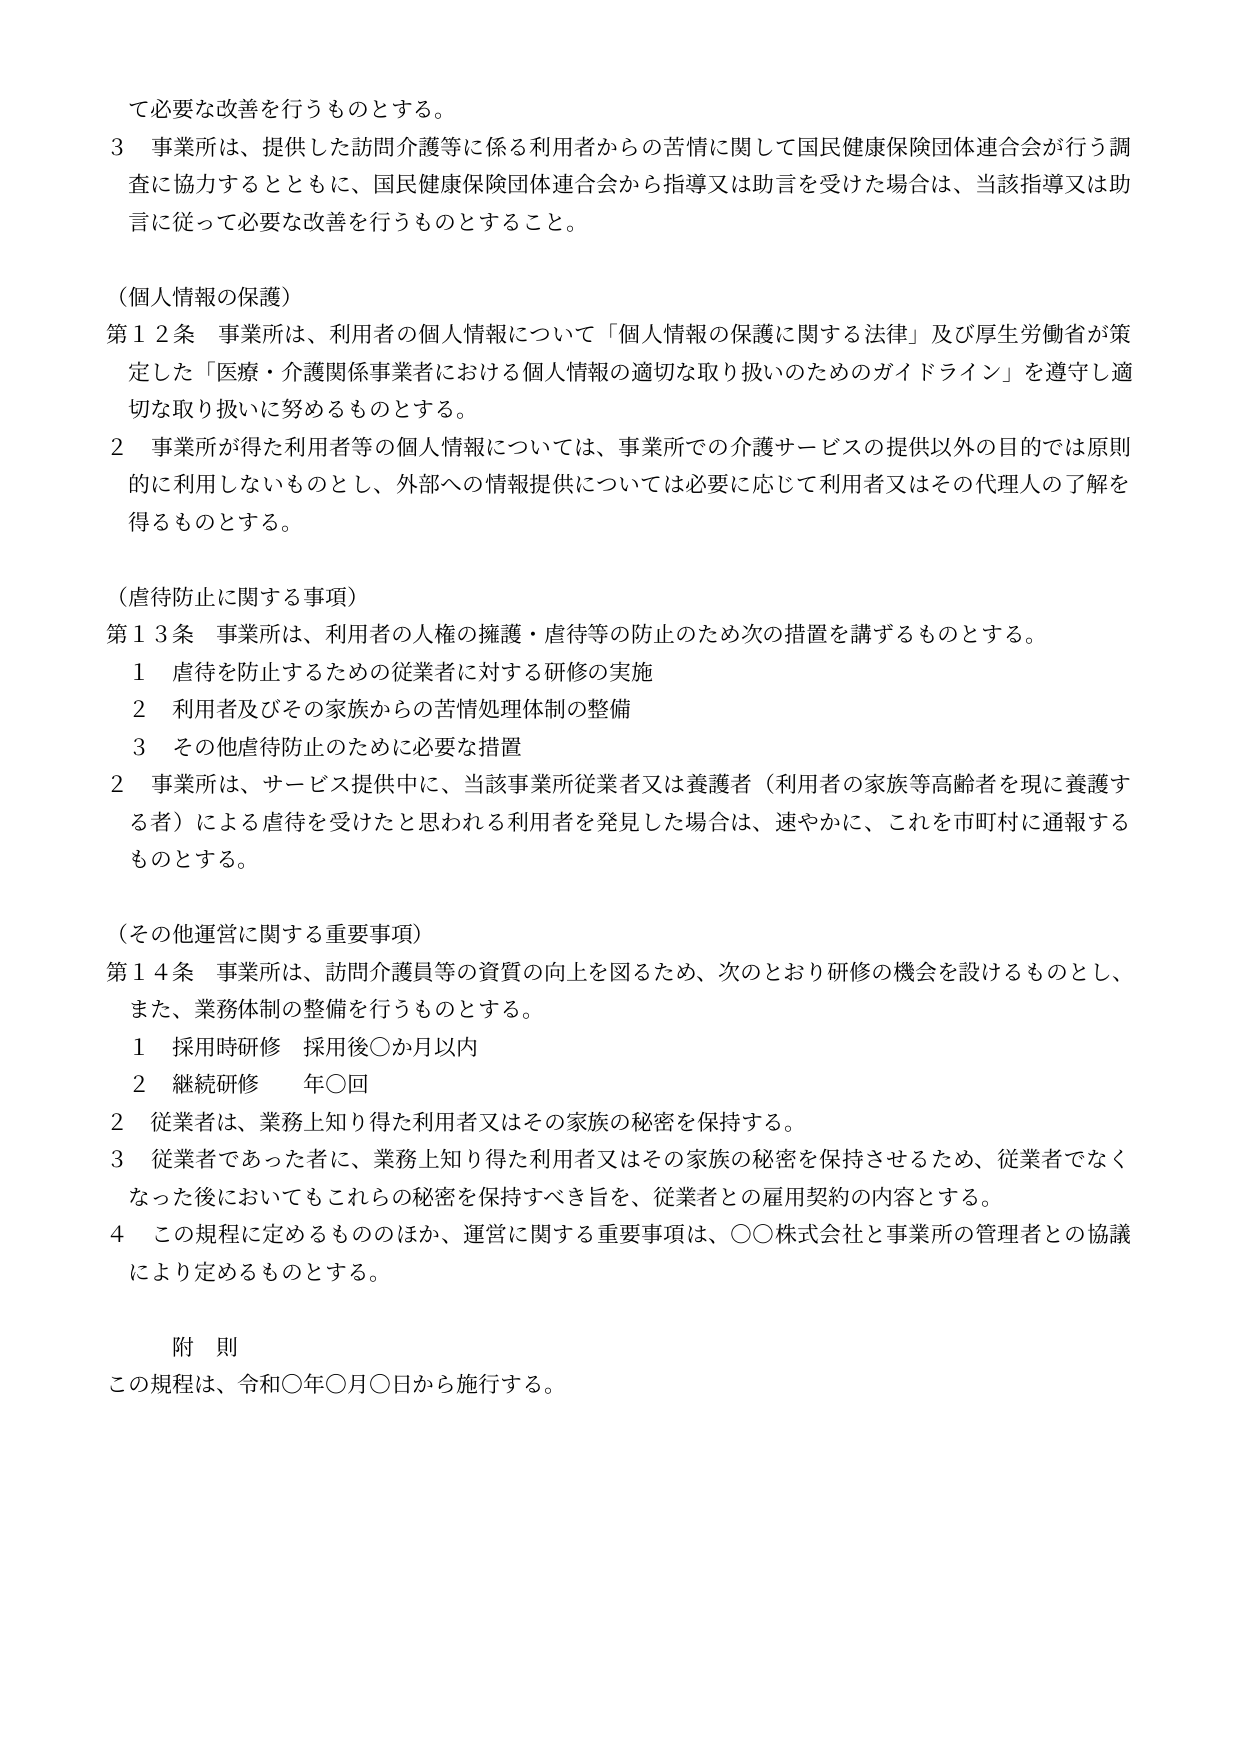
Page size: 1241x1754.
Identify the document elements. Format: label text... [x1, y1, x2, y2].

text １ 虐待を防止するための従業者に対する研修の実施 [106, 652, 1134, 689]
text （個人情報の保護） [106, 277, 1134, 314]
text （虐待防止に関する事項） [106, 577, 1134, 614]
text 附 則 [106, 1327, 1134, 1364]
text 第１４条 事業所は、訪問介護員等の資質の向上を図るため、次のとおり研修の機会を設けるものとし、また、業務体制の整備を行うものとする。 [106, 952, 1134, 1027]
text ２ 事業所が得た利用者等の個人情報については、事業所での介護サービスの提供以外の目的では原則的に利用しないものとし、外部への情報提供については必要に応じて利用者又はその代理人の了解を得るものとする。 [106, 427, 1134, 539]
text ２ 継続研修 年○回 [106, 1064, 1134, 1102]
text ２ 従業者は、業務上知り得た利用者又はその家族の秘密を保持する。 [106, 1102, 1134, 1139]
text ３ その他虐待防止のために必要な措置 [106, 727, 1134, 764]
text 第１２条 事業所は、利用者の個人情報について「個人情報の保護に関する法律」及び厚生労働省が策定した「医療・介護関係事業者における個人情報の適切な取り扱いのためのガイドライン」を遵守し適切な取り扱いに努めるものとする。 [106, 314, 1134, 427]
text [106, 89, 1134, 127]
text 第１３条 事業所は、利用者の人権の擁護・虐待等の防止のため次の措置を講ずるものとする。 [106, 614, 1134, 652]
text （その他運営に関する重要事項） [106, 914, 1134, 952]
text ２ 利用者及びその家族からの苦情処理体制の整備 [106, 689, 1134, 727]
text ４ この規程に定めるもののほか、運営に関する重要事項は、○○株式会社と事業所の管理者との協議により定めるものとする。 [106, 1214, 1134, 1289]
text ３ 従業者であった者に、業務上知り得た利用者又はその家族の秘密を保持させるため、従業者でなくなった後においてもこれらの秘密を保持すべき旨を、従業者との雇用契約の内容とする。 [106, 1139, 1134, 1214]
text ２ 事業所は、サービス提供中に、当該事業所従業者又は養護者（利用者の家族等高齢者を現に養護する者）による虐待を受けたと思われる利用者を発見した場合は、速やかに、これを市町村に通報するものとする。 [106, 764, 1134, 877]
text １ 採用時研修 採用後○か月以内 [106, 1027, 1134, 1064]
text この規程は、令和〇年〇月〇日から施行する。 [106, 1364, 1134, 1402]
text ３ 事業所は、提供した訪問介護等に係る利用者からの苦情に関して国民健康保険団体連合会が行う調査に協力するとともに、国民健康保険団体連合会から指導又は助言を受けた場合は、当該指導又は助言に従って必要な改善を行うものとすること。 [106, 127, 1134, 239]
